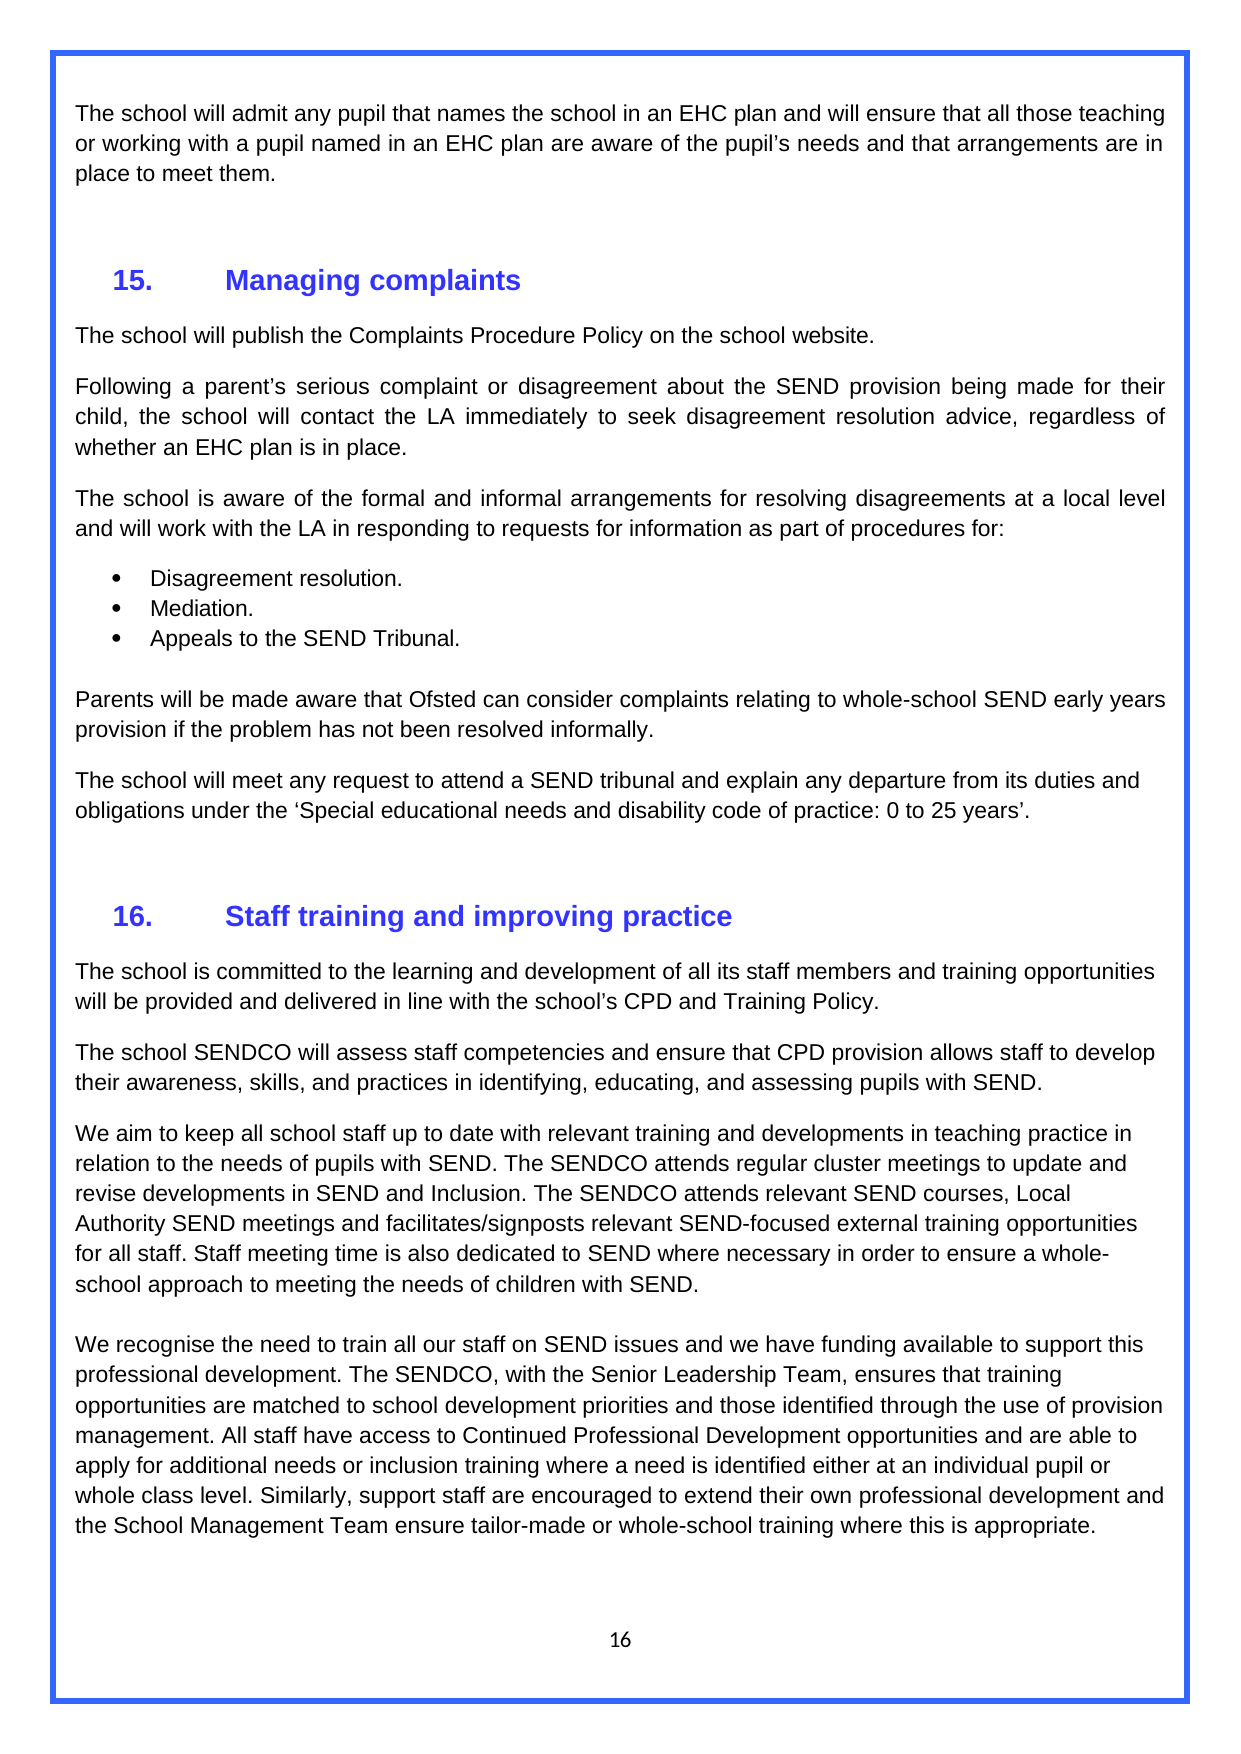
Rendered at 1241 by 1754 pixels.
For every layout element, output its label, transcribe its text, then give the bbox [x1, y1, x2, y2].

subtitle Managing complaints [112, 262, 1178, 296]
text The school will meet any request to attend a SEND tribunal and explain any departure from its duties and obligations under the ‘Special educational needs and disability code of practice: 0 to 25 years’. [75, 767, 1178, 823]
list Disagreement resolution. [112, 565, 1178, 591]
text The school will publish the Complaints Procedure Policy on the school website. [75, 322, 1178, 348]
text The school is aware of the formal and informal arrangements for resolving disagreements at a local level and will work with the LA in responding to requests for information as part of procedures for: [75, 484, 1166, 541]
text Parents will be made aware that Ofsted can consider complaints relating to whole-school SEND early years provision if the problem has not been resolved informally. [75, 686, 1166, 742]
list Mediation. [112, 595, 1178, 622]
text We aim to keep all school staff up to date with relevant training and developments in teaching practice in relation to the needs of pupils with SEND. The SENDCO attends regular cluster meetings to update and revise developments in SEND and Inclusion. The SENDCO attends relevant SEND courses, Local Authority SEND meetings and facilitates/signposts relevant SEND-focused external training opportunities for all staff. Staff meeting time is also dedicated to SEND where necessary in order to ensure a whole-school approach to meeting the needs of children with SEND. [75, 1119, 1162, 1297]
list Appeals to the SEND Tribunal. [112, 625, 1178, 652]
text The school SENDCO will assess staff competencies and ensure that CPD provision allows staff to develop their awareness, skills, and practices in identifying, educating, and assessing pupils with SEND. [75, 1039, 1159, 1095]
text We recognise the need to train all our staff on SEND issues and we have funding available to support this professional development. The SENDCO, with the Senior Leadership Team, ensures that training opportunities are matched to school development priorities and those identified through the use of provision management. All staff have access to Continued Professional Development opportunities and are able to apply for additional needs or inclusion training where a need is identified either at an individual pupil or whole class level. Similarly, support staff are encouraged to extend their own professional development and the School Management Team ensure tailor-made or whole-school training where this is appropriate. [75, 1331, 1168, 1539]
text The school is committed to the learning and development of all its staff members and training opportunities will be provided and delivered in line with the school’s CPD and Training Policy. [75, 958, 1178, 1015]
subtitle Staff training and improving practice [112, 899, 1178, 932]
text Following a parent’s serious complaint or disagreement about the SEND provision being made for their child, the school will contact the LA immediately to seek disagreement resolution advice, regardless of whether an EHC plan is in place. [75, 373, 1166, 460]
text The school will admit any pupil that names the school in an EHC plan and will ensure that all those teaching or working with a pupil named in an EHC plan are aware of the pupil’s needs and that arrangements are in place to meet them. [75, 100, 1165, 187]
